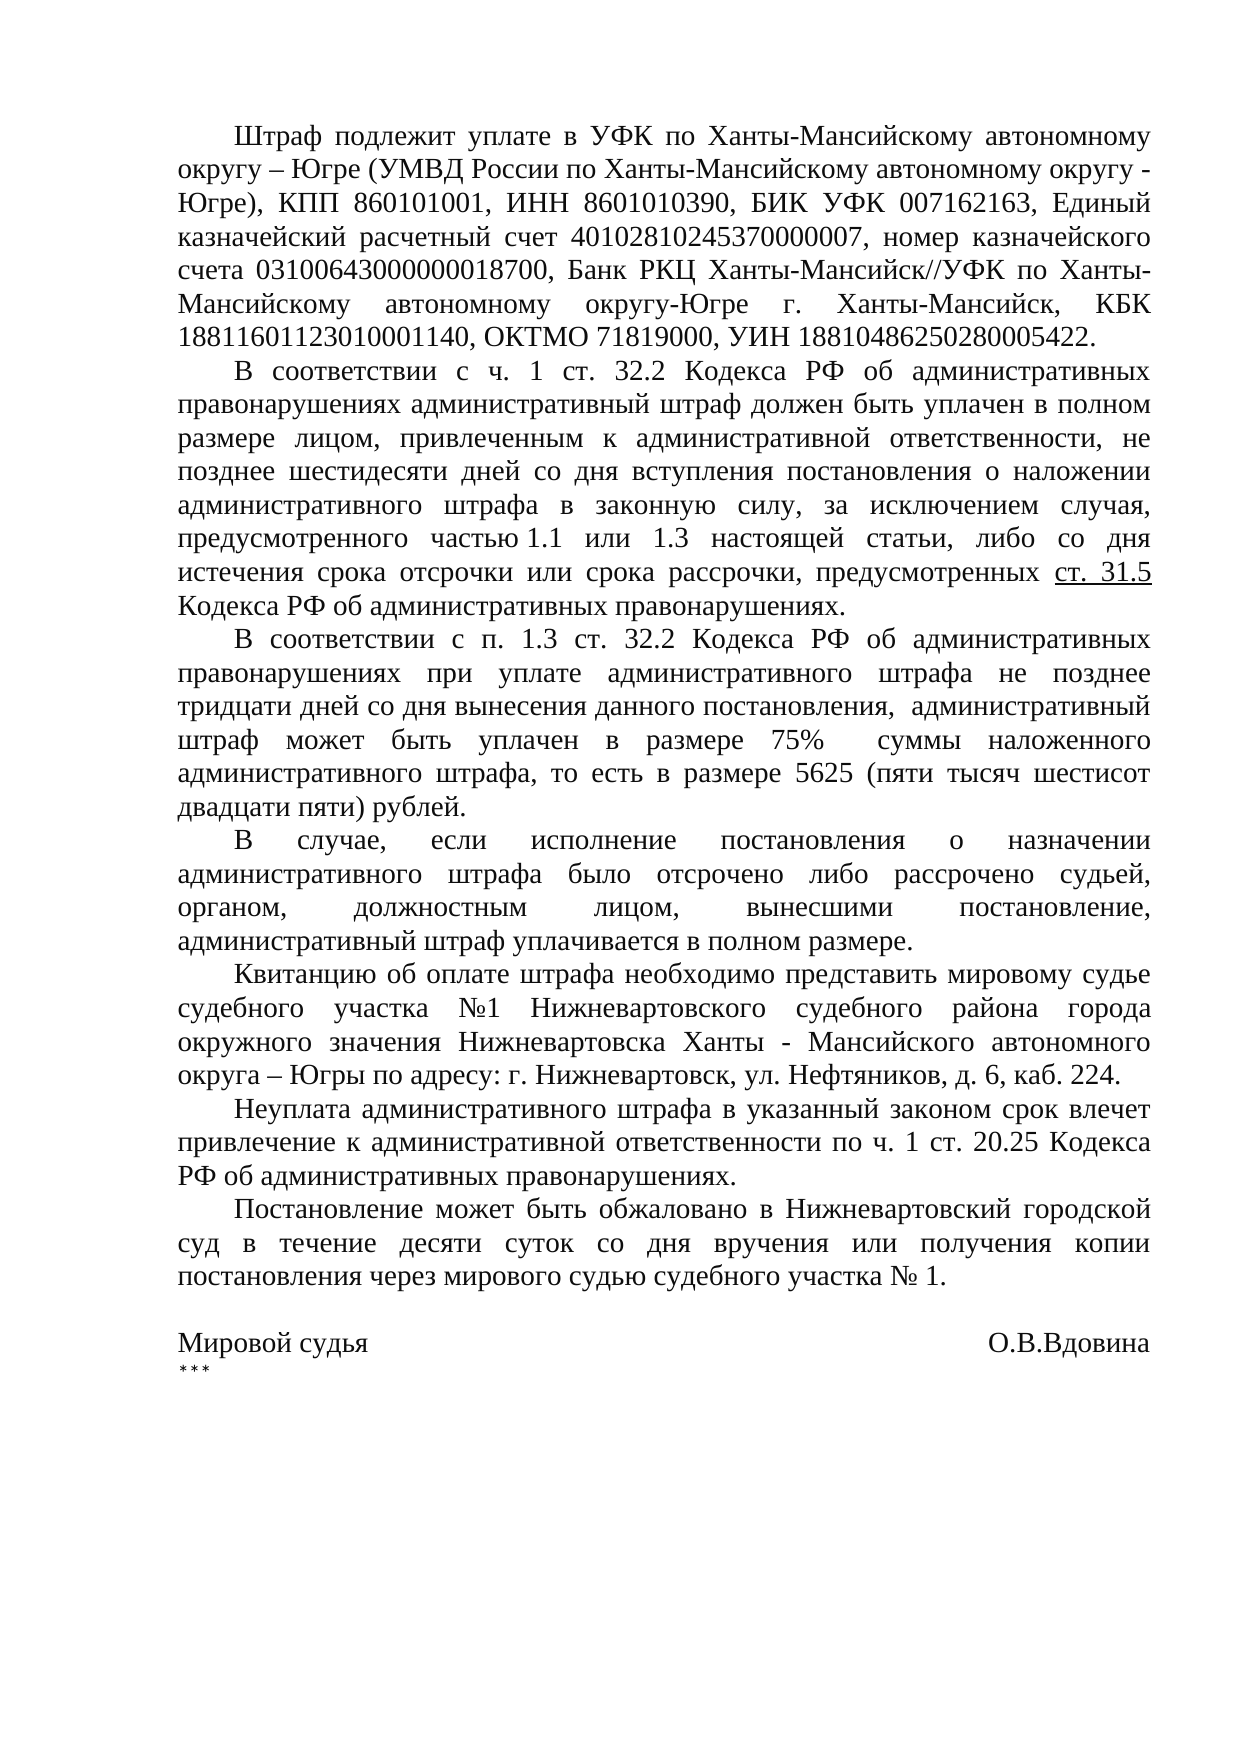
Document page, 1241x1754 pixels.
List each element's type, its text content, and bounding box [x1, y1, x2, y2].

text В случае, если исполнение постановления о назначении административного штрафа было отсрочено либо рассрочено судьей, органом, должностным лицом, вынесшими постановление, административный штраф уплачивается в полном размере. [177, 822, 1152, 957]
text Мировой судья О.В.Вдовина [177, 1326, 1152, 1359]
text *** [177, 1359, 1152, 1387]
text Квитанцию об оплате штрафа необходимо представить мировому судье судебного участка №1 Нижневартовского судебного района города окружного значения Нижневартовска Ханты - Мансийского автономного округа – Югры по адресу: г. Нижневартовск, ул. Нефтяников, д. 6, каб. 224. [177, 957, 1152, 1091]
text Постановление может быть обжаловано в Нижневартовский городской суд в течение десяти суток со дня вручения или получения копии постановления через мирового судью судебного участка № 1. [177, 1191, 1152, 1292]
text В соответствии с п. 1.3 ст. 32.2 Кодекса РФ об административных правонарушениях при уплате административного штрафа не позднее тридцати дней со дня вынесения данного постановления, административный штраф может быть уплачен в размере 75% суммы наложенного административного штрафа, то есть в размере 5625 (пяти тысяч шестисот двадцати пяти) рублей. [177, 621, 1152, 822]
text Неуплата административного штрафа в указанный законом срок влечет привлечение к административной ответственности по ч. 1 ст. 20.25 Кодекса РФ об административных правонарушениях. [177, 1091, 1152, 1191]
text Штраф подлежит уплате в УФК по Ханты-Мансийскому автономному округу – Югре (УМВД России по Ханты-Мансийскому автономному округу - Югре), КПП 860101001, ИНН 8601010390, БИК УФК 007162163, Единый казначейский расчетный счет 40102810245370000007, номер казначейского счета 03100643000000018700, Банк РКЦ Ханты-Мансийск//УФК по Ханты-Мансийскому автономному округу-Югре г. Ханты-Мансийск, КБК 18811601123010001140, ОКТМО 71819000, УИН 18810486250280005422. [177, 118, 1152, 353]
text В соответствии с ч. 1 ст. 32.2 Кодекса РФ об административных правонарушениях административный штраф должен быть уплачен в полном размере лицом, привлеченным к административной ответственности, не позднее шестидесяти дней со дня вступления постановления о наложении административного штрафа в законную силу, за исключением случая, предусмотренного частью 1.1 или 1.3 настоящей статьи, либо со дня истечения срока отсрочки или срока рассрочки, предусмотренных ст. 31.5 Кодекса РФ об административных правонарушениях. [177, 353, 1152, 621]
